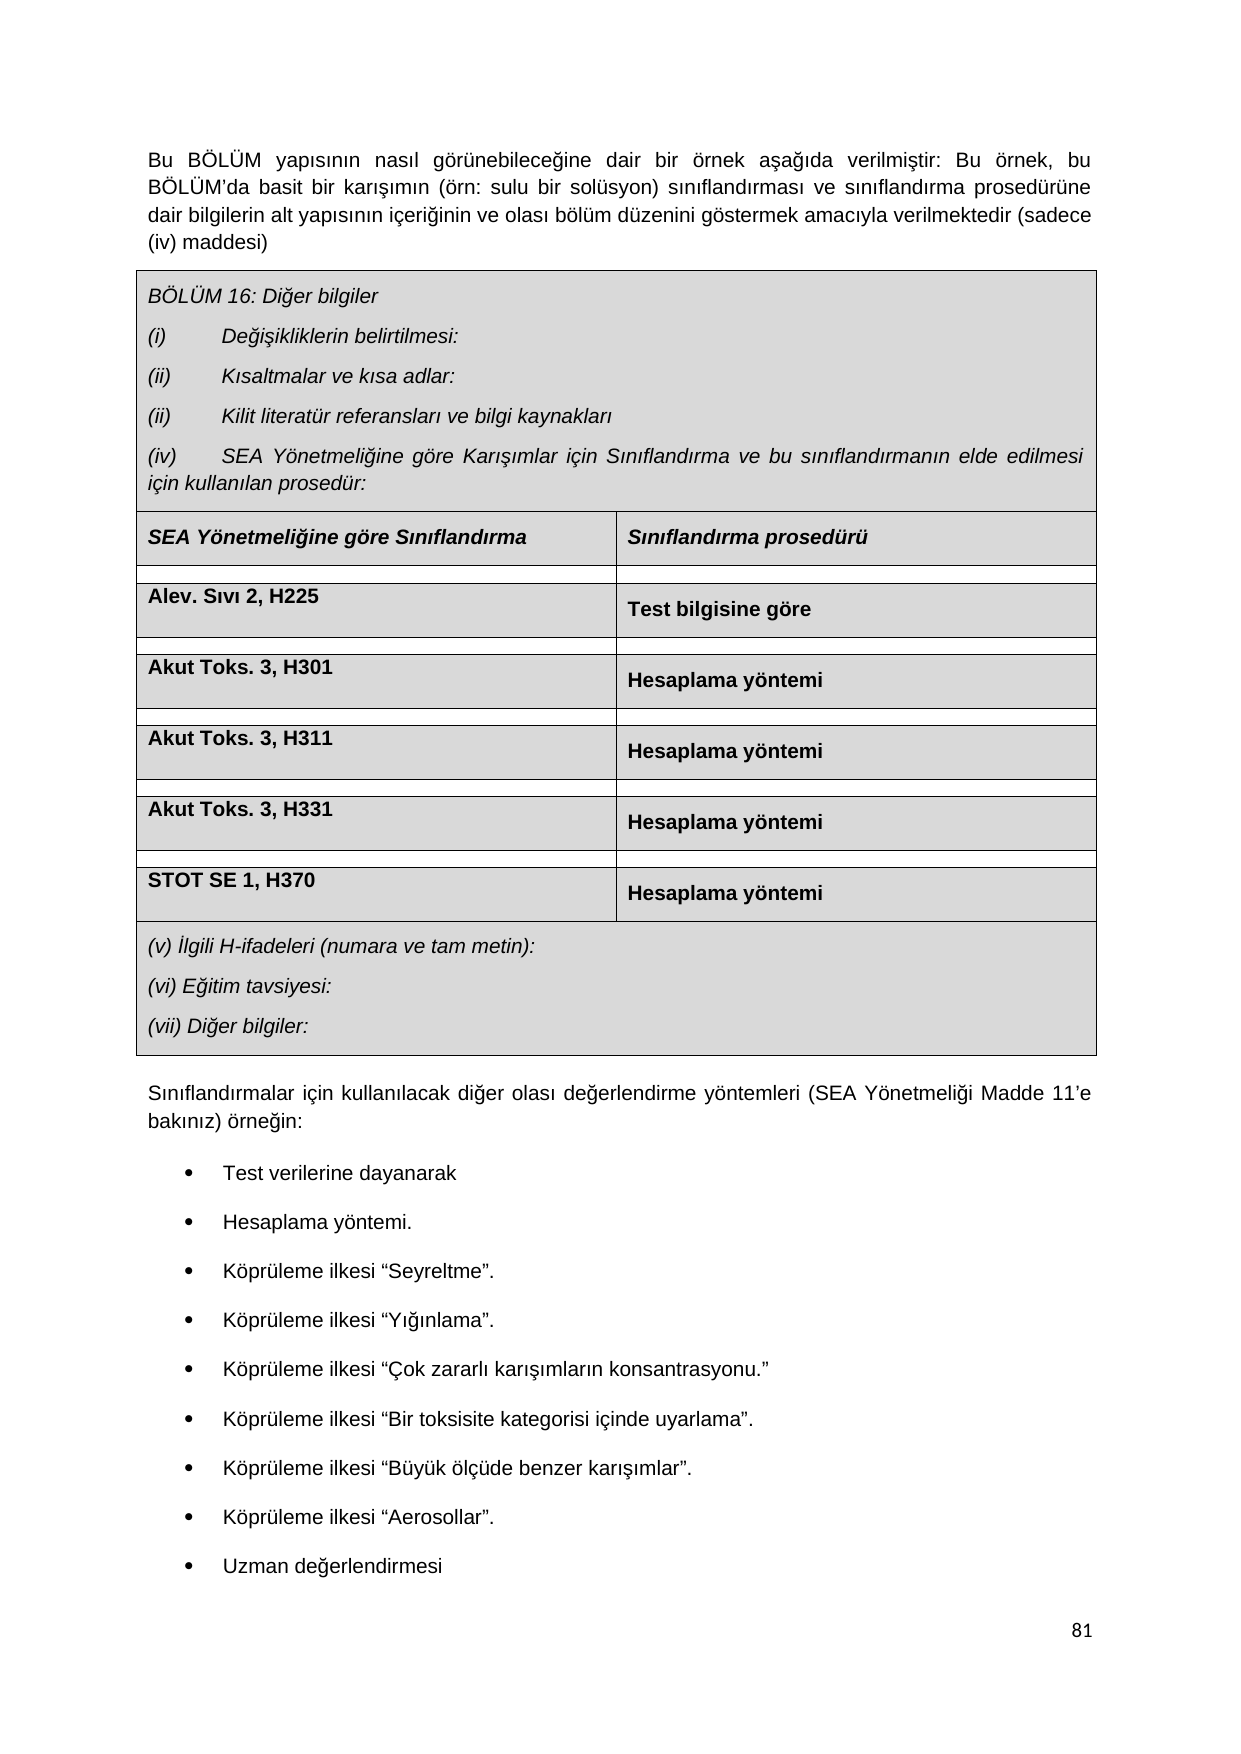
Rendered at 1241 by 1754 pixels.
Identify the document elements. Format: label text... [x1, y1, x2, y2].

table_cell Hesaplama yöntemi [617, 868, 1096, 921]
list Köprüleme ilkesi “Seyreltme”. [185, 1259, 1092, 1283]
table_cell [137, 638, 616, 654]
text Bu BÖLÜM yapısının nasıl görünebileceğine dair bir örnek aşağıda verilmiştir: Bu örnek, bu BÖLÜM’da basit bir karışımın (örn: sulu bir solüsyon) sınıflandırması ve sınıflandırma prosedürüne dair bilgilerin alt yapısının içeriğinin ve olası bölüm düzenini göstermek amacıyla verilmektedir (sadece (iv) maddesi) [148, 148, 1092, 254]
list Köprüleme ilkesi “Yığınlama”. [185, 1308, 1092, 1332]
table_cell [137, 851, 616, 867]
text Sınıflandırmalar için kullanılacak diğer olası değerlendirme yöntemleri (SEA Yönetmeliği Madde 11’e bakınız) örneğin: [148, 1081, 1092, 1132]
table_cell Hesaplama yöntemi [617, 726, 1096, 779]
table_header BÖLÜM 16: Diğer bilgiler (i) Değişikliklerin belirtilmesi: (ii) Kısaltmalar ve kısa adlar: (ii) Kilit literatür referansları ve bilgi kaynakları (iv) SEA Yönetmeliğine göre Karışımlar için Sınıflandırma ve bu sınıflandırmanın elde edilmesi için kullanılan prosedür: [137, 271, 1096, 511]
table_cell [617, 780, 1096, 796]
table_cell Hesaplama yöntemi [617, 797, 1096, 850]
list Uzman değerlendirmesi [185, 1553, 1092, 1578]
table_cell [617, 851, 1096, 867]
table_cell Akut Toks. 3, H331 [137, 797, 616, 850]
table_cell STOT SE 1, H370 [137, 868, 616, 921]
list Köprüleme ilkesi “Büyük ölçüde benzer karışımlar”. [185, 1455, 1092, 1479]
table_cell [137, 709, 616, 725]
table_cell [617, 638, 1096, 654]
list Köprüleme ilkesi “Bir toksisite kategorisi içinde uyarlama”. [185, 1406, 1092, 1430]
table_cell [137, 780, 616, 796]
table_cell Sınıflandırma prosedürü [617, 512, 1096, 565]
list Test verilerine dayanarak [185, 1161, 1092, 1185]
list Hesaplama yöntemi. [185, 1210, 1092, 1234]
table_cell (v) İlgili H-ifadeleri (numara ve tam metin): (vi) Eğitim tavsiyesi: (vii) Diğer bilgiler: [137, 922, 1096, 1055]
table_cell Akut Toks. 3, H311 [137, 726, 616, 779]
table_cell [617, 709, 1096, 725]
table_cell SEA Yönetmeliğine göre Sınıflandırma [137, 512, 616, 565]
list Köprüleme ilkesi “Aerosollar”. [185, 1504, 1092, 1528]
table_cell Test bilgisine göre [617, 584, 1096, 637]
table_cell [137, 566, 616, 583]
table_cell Alev. Sıvı 2, H225 [137, 584, 616, 637]
table_cell Hesaplama yöntemi [617, 655, 1096, 708]
table_cell Akut Toks. 3, H301 [137, 655, 616, 708]
list Köprüleme ilkesi “Çok zararlı karışımların konsantrasyonu.” [185, 1357, 1092, 1381]
table_cell [617, 566, 1096, 583]
